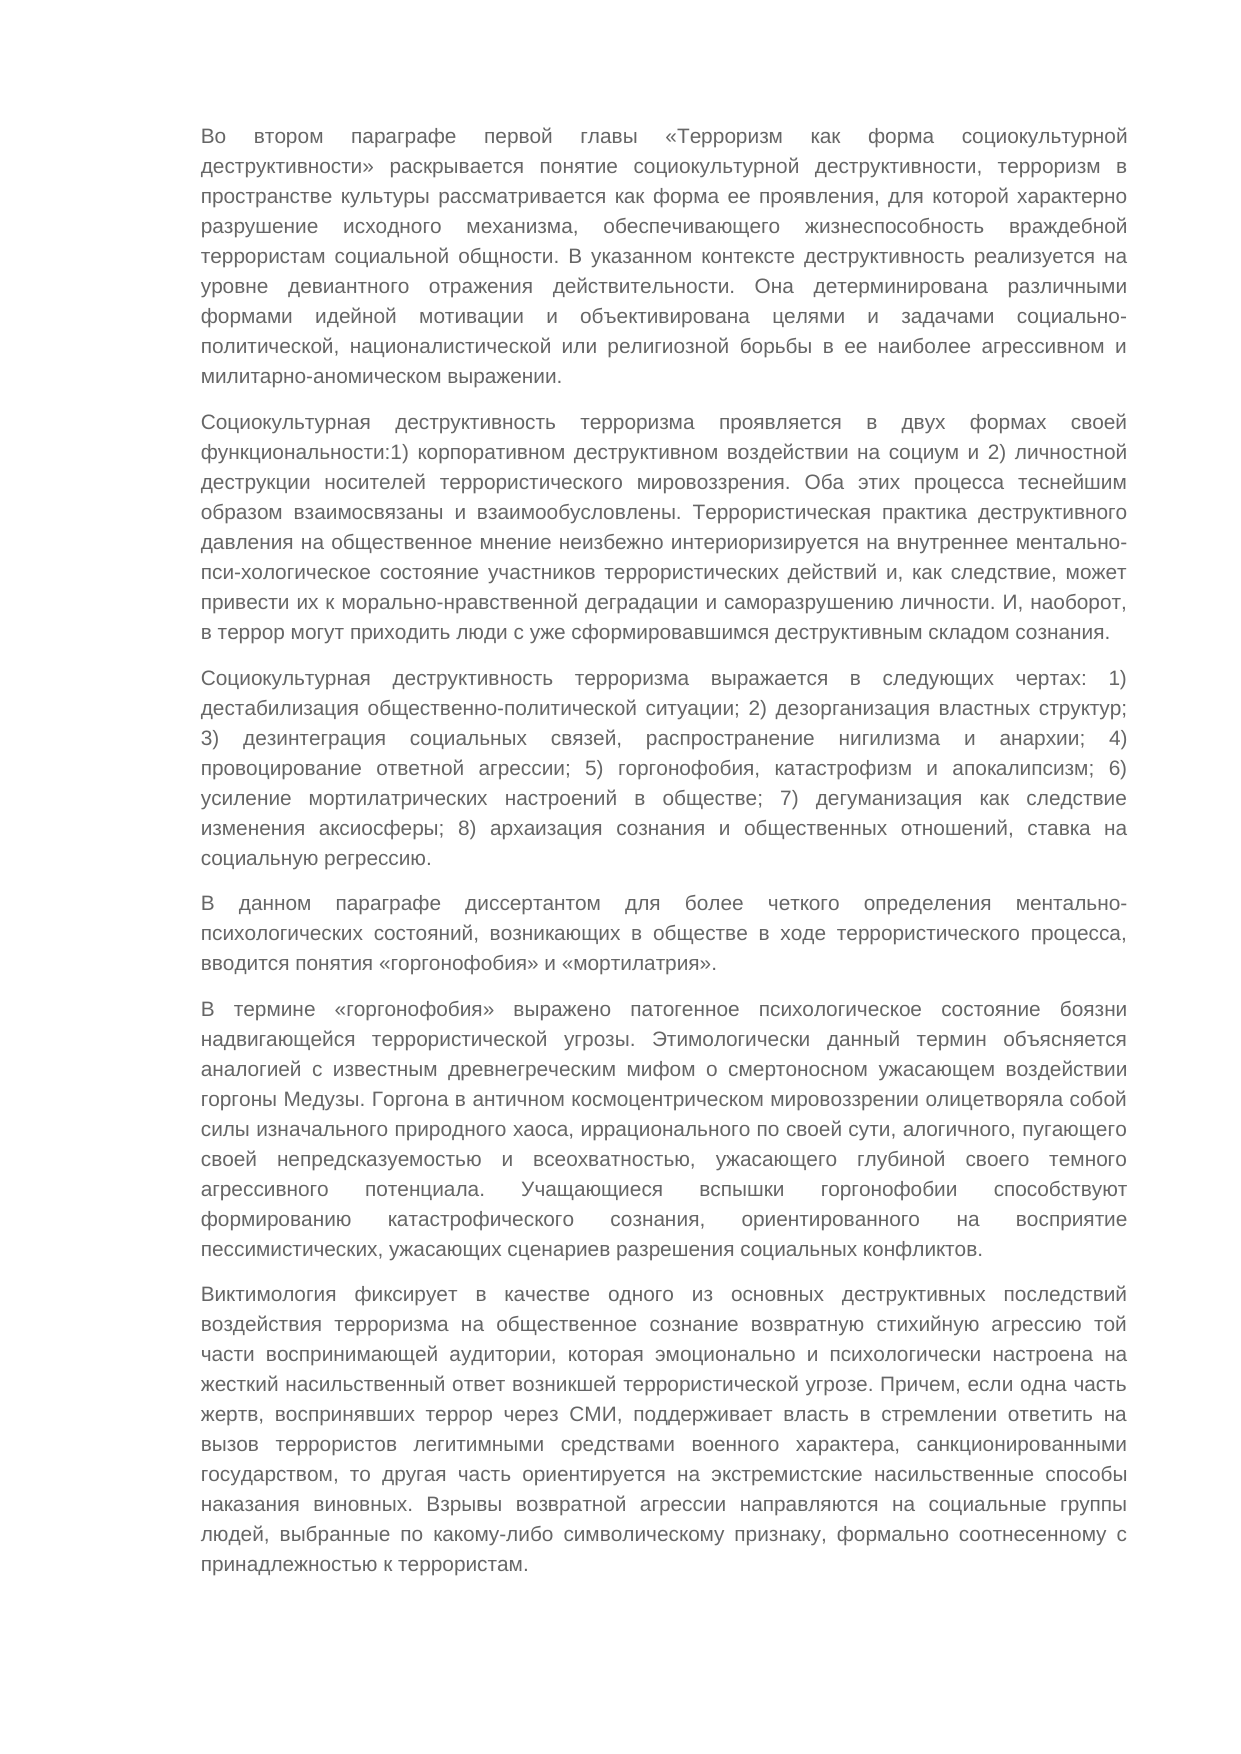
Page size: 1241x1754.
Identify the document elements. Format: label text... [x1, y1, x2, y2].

text Социокультурная деструктивность терроризма проявляется в двух формах своей функциональности:1) корпоративном деструктивном воздействии на социум и 2) личностной деструкции носителей террористического мировоззрения. Оба этих процесса теснейшим образом взаимосвязаны и взаимообусловлены. Террористическая практика деструктивного давления на общественное мнение неизбежно интериоризируется на внутреннее ментально-пси-хологическое состояние участников террористических действий и, как следствие, может привести их к морально-нравственной деградации и саморазрушению личности. И, наоборот, в террор могут приходить люди с уже сформировавшимся деструктивным складом сознания. [201, 404, 1128, 644]
text Во втором параграфе первой главы «Терроризм как форма социокультурной деструктивности» раскрывается понятие социокультурной деструктивности, терроризм в пространстве культуры рассматривается как форма ее проявления, для которой характерно разрушение исходного механизма, обеспечивающего жизнеспособность враждебной террористам социальной общности. В указанном контексте деструктивность реализуется на уровне девиантного отражения действительности. Она детерминирована различными формами идейной мотивации и объективирована целями и задачами социально-политической, националистической или религиозной борьбы в ее наиболее агрессивном и милитарно-аномическом выражении. [201, 118, 1128, 388]
text В данном параграфе диссертантом для более четкого определения ментально-психологических состояний, возникающих в обществе в ходе террористического процесса, вводится понятия «горгонофобия» и «мортилатрия». [201, 885, 1128, 975]
text В термине «горгонофобия» выражено патогенное психологическое состояние боязни надвигающейся террористической угрозы. Этимологически данный термин объясняется аналогией с известным древнегреческим мифом о смертоносном ужасающем воздействии горгоны Медузы. Горгона в античном космоцентрическом мировоззрении олицетворяла собой силы изначального природного хаоса, иррационального по своей сути, алогичного, пугающего своей непредсказуемостью и всеохватностью, ужасающего глубиной своего темного агрессивного потенциала. Учащающиеся вспышки горгонофобии способствуют формированию катастрофического сознания, ориентированного на восприятие пессимистических, ужасающих сценариев разрешения социальных конфликтов. [201, 991, 1128, 1261]
text Социокультурная деструктивность терроризма выражается в следующих чертах: 1) дестабилизация общественно-политической ситуации; 2) дезорганизация властных структур; 3) дезинтеграция социальных связей, распространение нигилизма и анархии; 4) провоцирование ответной агрессии; 5) горгонофобия, катастрофизм и апокалипсизм; 6) усиление мортилатрических настроений в обществе; 7) дегуманизация как следствие изменения аксиосферы; 8) архаизация сознания и общественных отношений, ставка на социальную регрессию. [201, 659, 1128, 869]
text Виктимология фиксирует в качестве одного из основных деструктивных последствий воздействия терроризма на общественное сознание возвратную стихийную агрессию той части воспринимающей аудитории, которая эмоционально и психологически настроена на жесткий насильственный ответ возникшей террористической угрозе. Причем, если одна часть жертв, воспринявших террор через СМИ, поддерживает власть в стремлении ответить на вызов террористов легитимными средствами военного характера, санкционированными государством, то другая часть ориентируется на экстремистские насильственные способы наказания виновных. Взрывы возвратной агрессии направляются на социальные группы людей, выбранные по какому-либо символическому признаку, формально соотнесенному с принадлежностью к террористам. [201, 1276, 1128, 1576]
